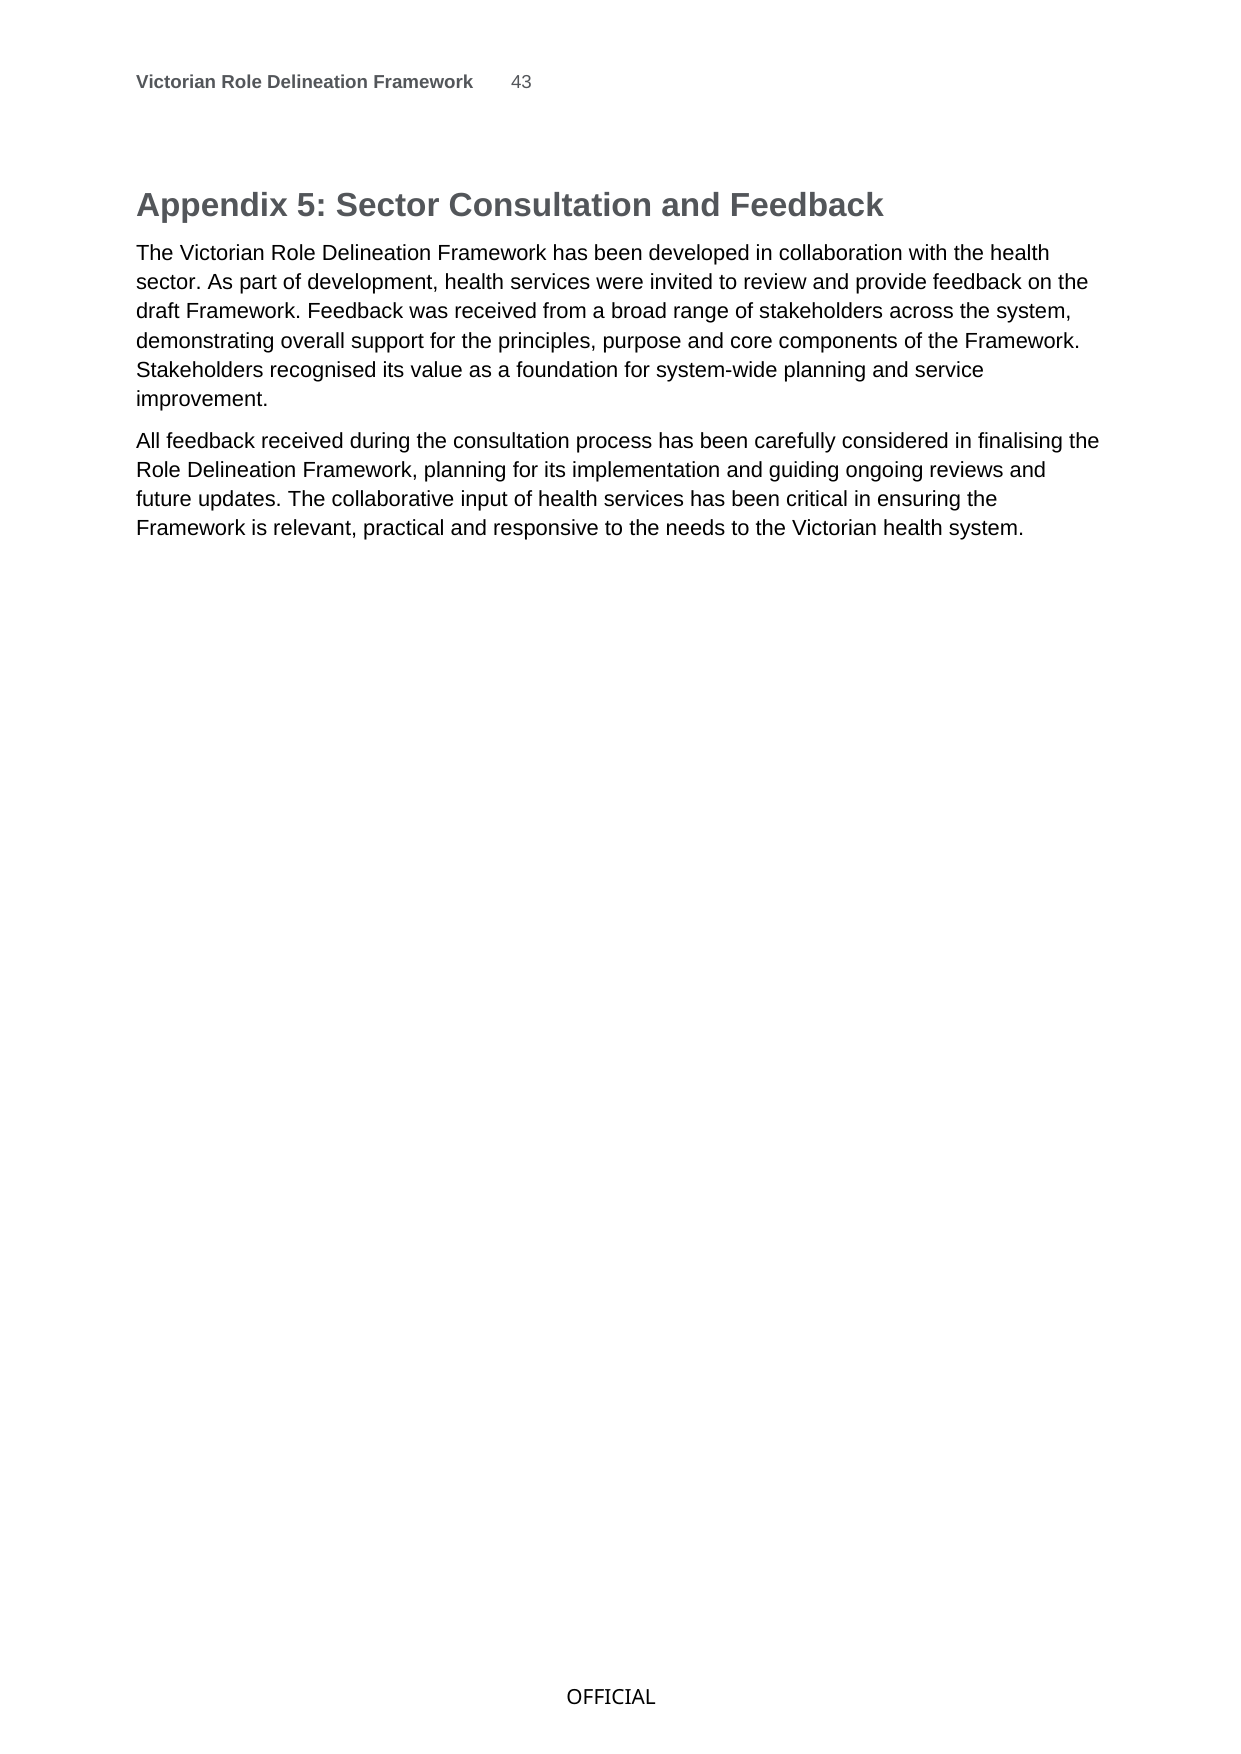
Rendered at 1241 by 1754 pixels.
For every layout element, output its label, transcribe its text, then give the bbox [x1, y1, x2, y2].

text All feedback received during the consultation process has been carefully considered in finalising the Role Delineation Framework, planning for its implementation and guiding ongoing reviews and future updates. The collaborative input of health services has been critical in ensuring the Framework is relevant, practical and responsive to the needs to the Victorian health system. [136, 424, 1104, 540]
text The Victorian Role Delineation Framework has been developed in collaboration with the health sector. As part of development, health services were invited to review and provide feedback on the draft Framework. Feedback was received from a broad range of stakeholders across the system, demonstrating overall support for the principles, purpose and core components of the Framework. Stakeholders recognised its value as a foundation for system-wide planning and service improvement. [136, 236, 1104, 411]
subtitle Appendix 5: Sector Consultation and Feedback [136, 185, 1104, 224]
